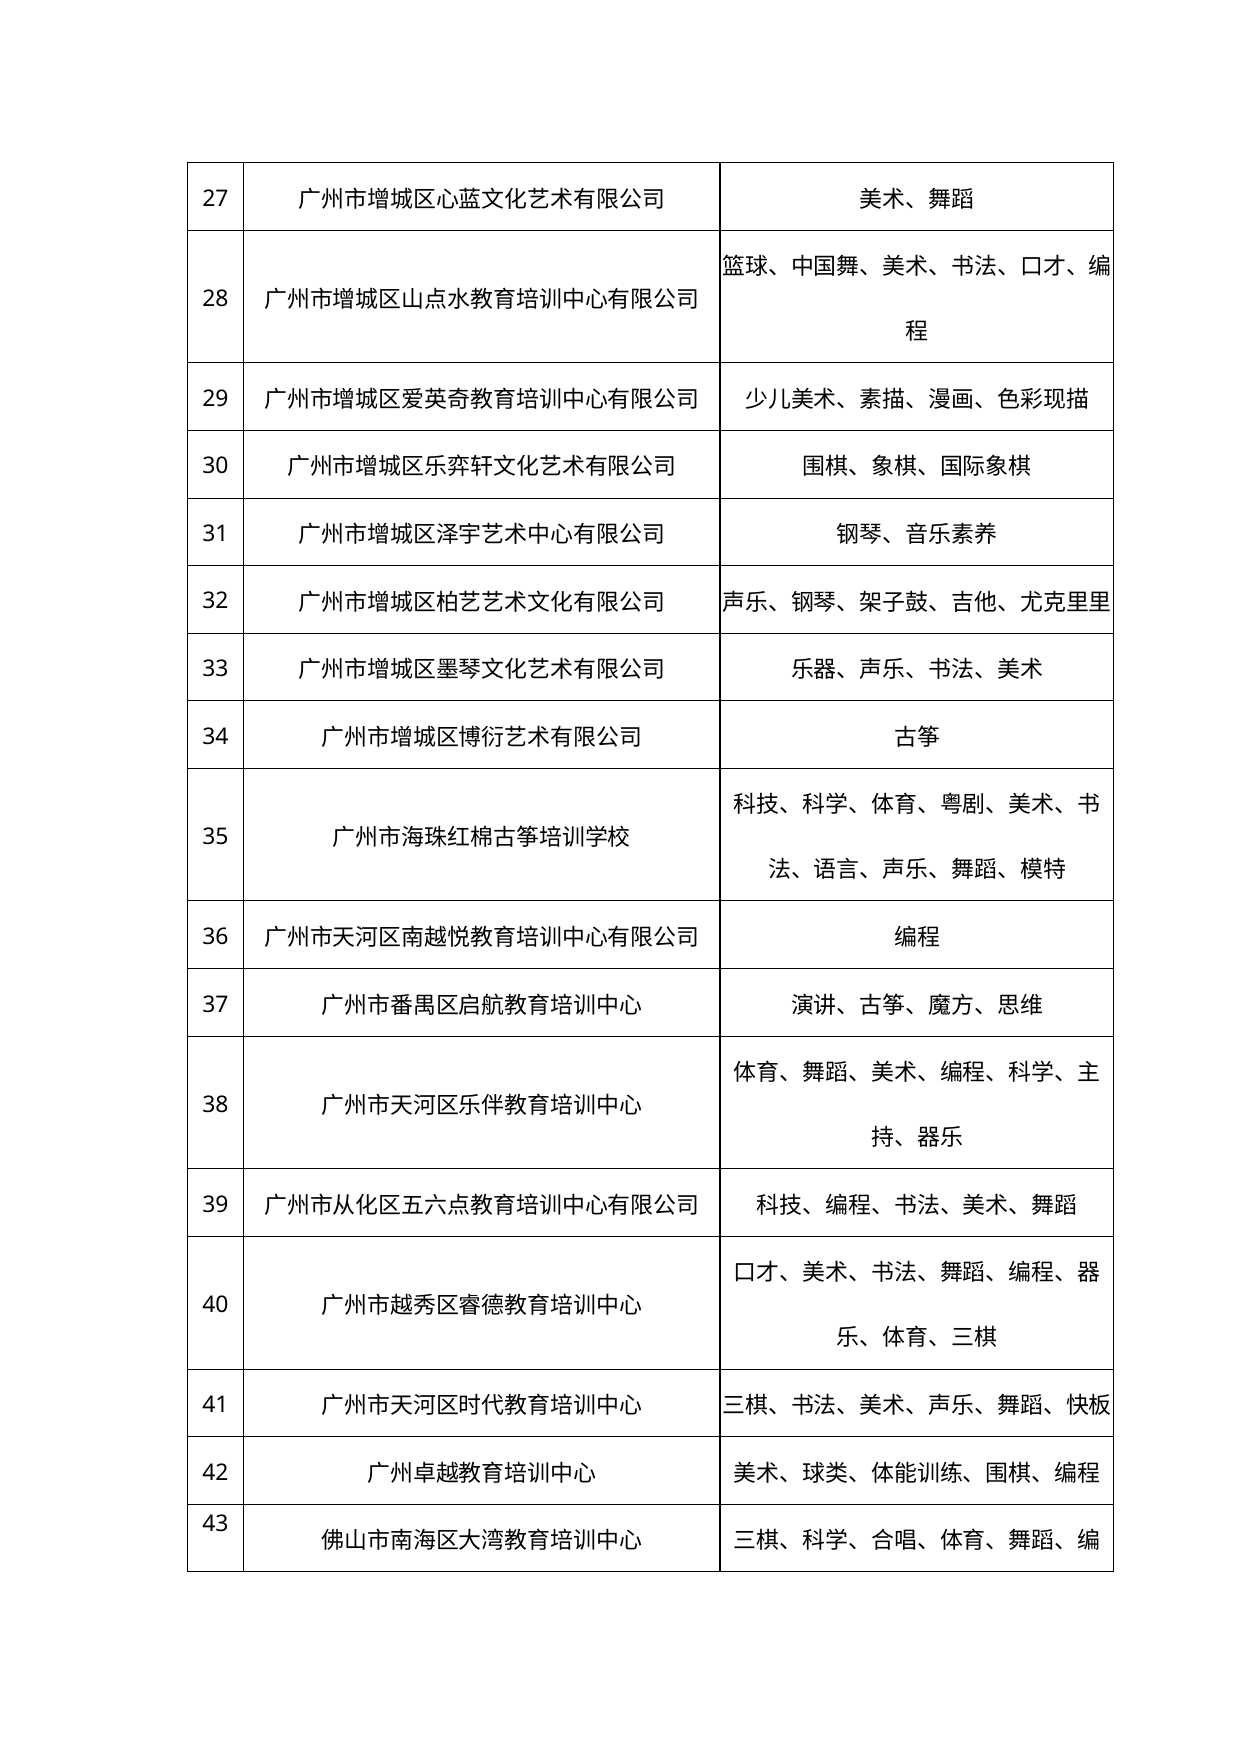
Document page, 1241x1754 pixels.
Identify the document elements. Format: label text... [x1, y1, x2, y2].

table_cell 广州市天河区南越悦教育培训中心有限公司 [244, 901, 719, 968]
table_cell 钢琴、音乐素养 [721, 499, 1113, 565]
table_cell 美术、球类、体能训练、围棋、编程 [721, 1437, 1113, 1504]
table_cell 广州市增城区心蓝文化艺术有限公司 [244, 163, 719, 229]
table_cell 40 [188, 1237, 243, 1368]
table_cell 29 [188, 363, 243, 430]
table_cell 演讲、古筝、魔方、思维 [721, 969, 1113, 1036]
table_cell 科技、编程、书法、美术、舞蹈 [721, 1169, 1113, 1236]
table_cell 广州市增城区爱英奇教育培训中心有限公司 [244, 363, 719, 430]
table_cell 广州市增城区博衍艺术有限公司 [244, 701, 719, 768]
table_cell 体育、舞蹈、美术、编程、科学、主持、器乐 [721, 1037, 1113, 1168]
table_cell 广州市增城区墨琴文化艺术有限公司 [244, 634, 719, 700]
table_cell 围棋、象棋、国际象棋 [721, 431, 1113, 497]
table_cell 广州市天河区乐伴教育培训中心 [244, 1037, 719, 1168]
table_cell 39 [188, 1169, 243, 1236]
table_cell 编程 [721, 901, 1113, 968]
table_cell 篮球、中国舞、美术、书法、口才、编程 [721, 231, 1113, 362]
table_cell 35 [188, 769, 243, 900]
table_cell 38 [188, 1037, 243, 1168]
table_cell 31 [188, 499, 243, 565]
table_cell 古筝 [721, 701, 1113, 768]
table_cell 乐器、声乐、书法、美术 [721, 634, 1113, 700]
table_cell 佛山市南海区大湾教育培训中心 [244, 1505, 719, 1571]
table_cell 34 [188, 701, 243, 768]
table_cell 广州市从化区五六点教育培训中心有限公司 [244, 1169, 719, 1236]
table_cell 41 [188, 1370, 243, 1436]
table_cell 43 [188, 1505, 243, 1571]
table_cell 42 [188, 1437, 243, 1504]
table_cell 广州市越秀区睿德教育培训中心 [244, 1237, 719, 1368]
table_cell 广州市天河区时代教育培训中心 [244, 1370, 719, 1436]
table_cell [721, 1505, 1113, 1571]
table_cell 30 [188, 431, 243, 497]
table_cell 36 [188, 901, 243, 968]
table_cell 33 [188, 634, 243, 700]
table_cell 27 [188, 163, 243, 229]
table_cell 少儿美术、素描、漫画、色彩现描 [721, 363, 1113, 430]
table_cell 广州市增城区山点水教育培训中心有限公司 [244, 231, 719, 362]
table_cell 口才、美术、书法、舞蹈、编程、器乐、体育、三棋 [721, 1237, 1113, 1368]
table_cell 广州市海珠红棉古筝培训学校 [244, 769, 719, 900]
table_cell 美术、舞蹈 [721, 163, 1113, 229]
table_cell 三棋、书法、美术、声乐、舞蹈、快板 [721, 1370, 1113, 1436]
table_cell 28 [188, 231, 243, 362]
table_cell 科技、科学、体育、粤剧、美术、书法、语言、声乐、舞蹈、模特 [721, 769, 1113, 900]
table_cell 广州市增城区柏艺艺术文化有限公司 [244, 566, 719, 633]
table_cell 32 [188, 566, 243, 633]
table_cell 37 [188, 969, 243, 1036]
table_cell 广州市番禺区启航教育培训中心 [244, 969, 719, 1036]
table_cell 声乐、钢琴、架子鼓、吉他、尤克里里 [721, 566, 1113, 633]
table_cell 广州市增城区乐弈轩文化艺术有限公司 [244, 431, 719, 497]
table_cell 广州市增城区泽宇艺术中心有限公司 [244, 499, 719, 565]
table_cell 广州卓越教育培训中心 [244, 1437, 719, 1504]
